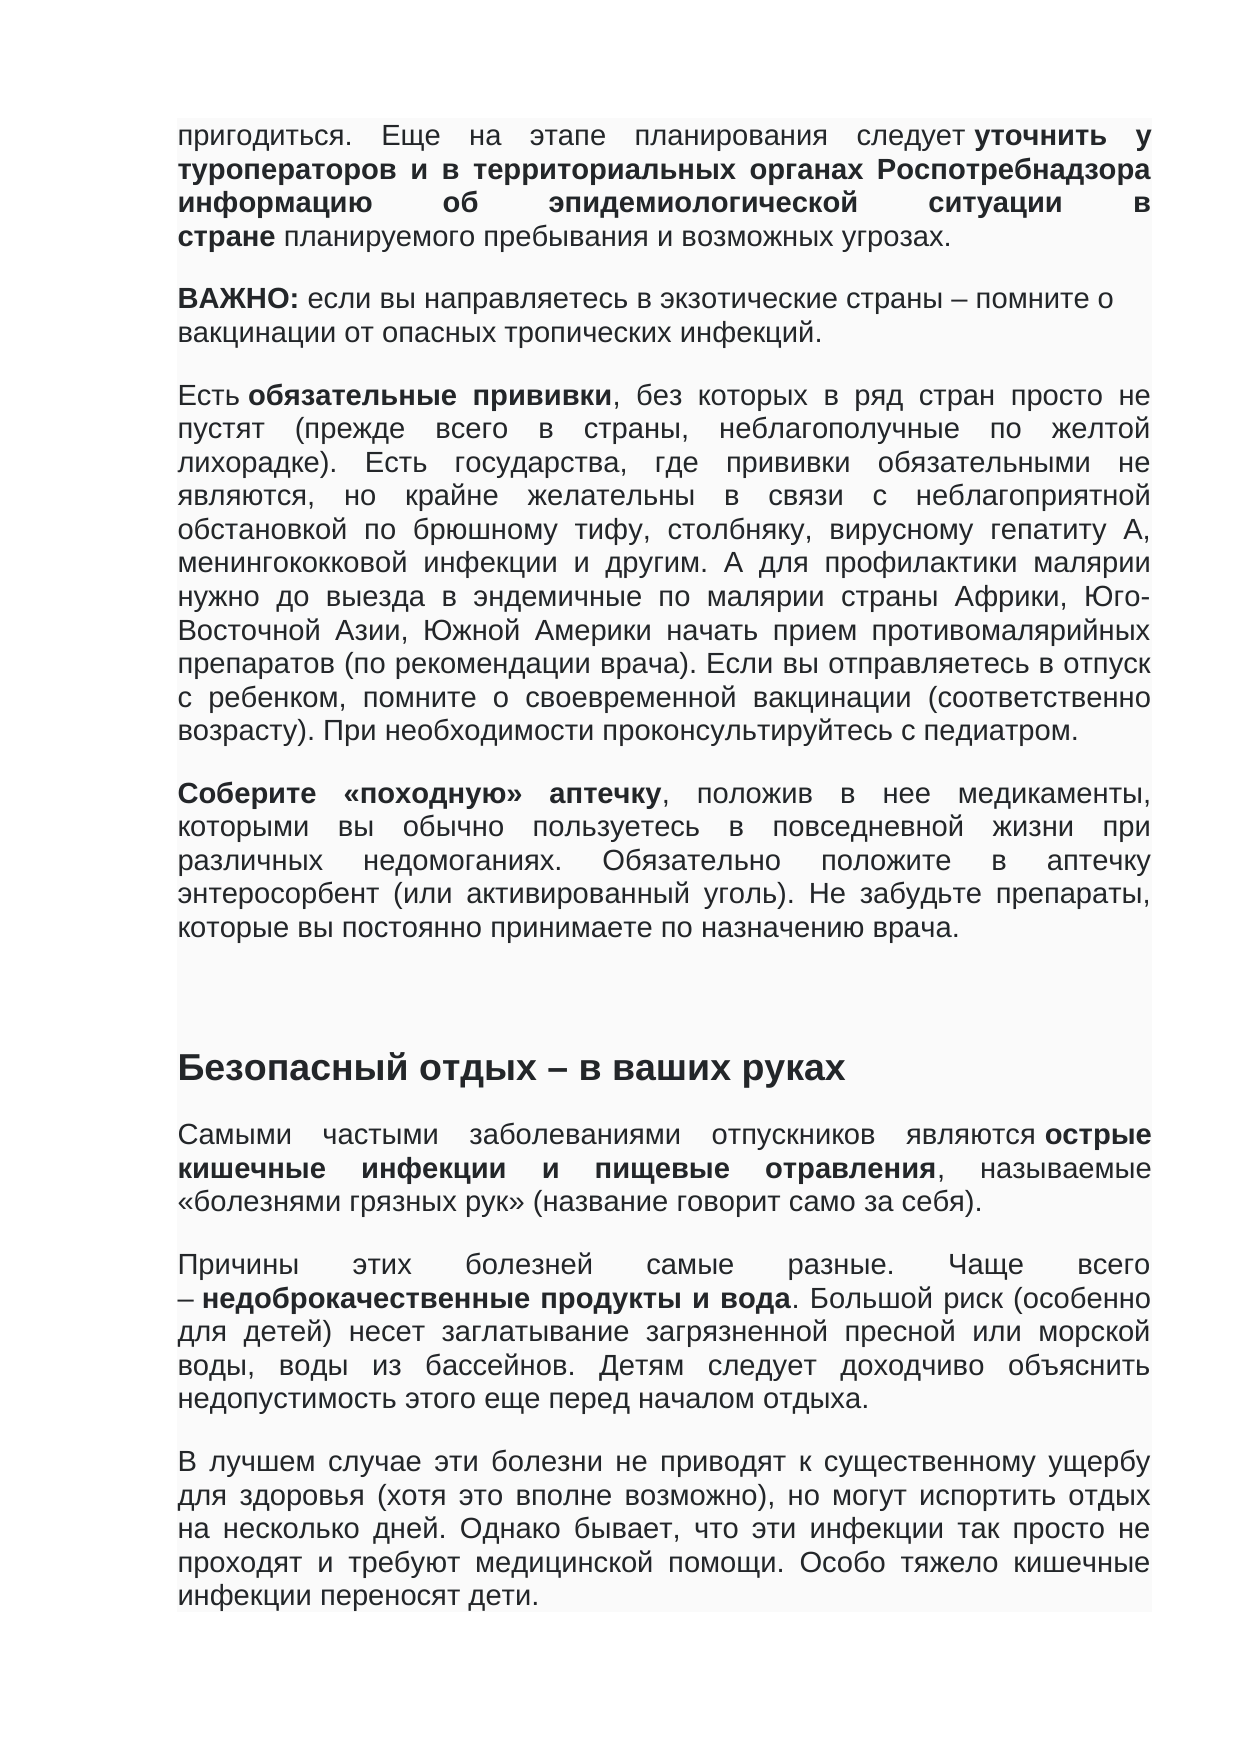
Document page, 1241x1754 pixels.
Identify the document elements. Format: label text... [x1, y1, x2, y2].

text Самыми частыми заболеваниями отпускников являются острые кишечные инфекции и пищевые отравления, называемые «болезнями грязных рук» (название говорит само за себя). [177, 1117, 1152, 1218]
text Есть обязательные прививки, без которых в ряд стран просто не пустят (прежде всего в страны, неблагополучные по желтой лихорадке). Есть государства, где прививки обязательными не являются, но крайне желательны в связи с неблагоприятной обстановкой по брюшному тифу, столбняку, вирусному гепатиту А, менингококковой инфекции и другим. А для профилактики малярии нужно до выезда в эндемичные по малярии страны Африки, Юго-Восточной Азии, Южной Америки начать прием противомалярийных препаратов (по рекомендации врача). Если вы отправляетесь в отпуск с ребенком, помните о своевременной вакцинации (соответственно возрасту). При необходимости проконсультируйтесь с педиатром. [177, 378, 1152, 747]
text Соберите «походную» аптечку, положив в нее медикаменты, которыми вы обычно пользуетесь в повседневной жизни при различных недомоганиях. Обязательно положите в аптечку энтеросорбент (или активированный уголь). Не забудьте препараты, которые вы постоянно принимаете по назначению врача. [177, 776, 1152, 943]
text ВАЖНО: если вы направляетесь в экзотические страны – помните о вакцинации от опасных тропических инфекций. [177, 281, 1152, 348]
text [177, 118, 1152, 252]
text Безопасный отдых – в ваших руках [177, 1045, 1152, 1088]
text В лучшем случае эти болезни не приводят к существенному ущербу для здоровья (хотя это вполне возможно), но могут испортить отдых на несколько дней. Однако бывает, что эти инфекции так просто не проходят и требуют медицинской помощи. Особо тяжело кишечные инфекции переносят дети. [177, 1444, 1152, 1612]
text Причины этих болезней самые разные. Чаще всего – недоброкачественные продукты и вода. Большой риск (особенно для детей) несет заглатывание загрязненной пресной или морской воды, воды из бассейнов. Детям следует доходчиво объяснить недопустимость этого еще перед началом отдыха. [177, 1247, 1152, 1415]
